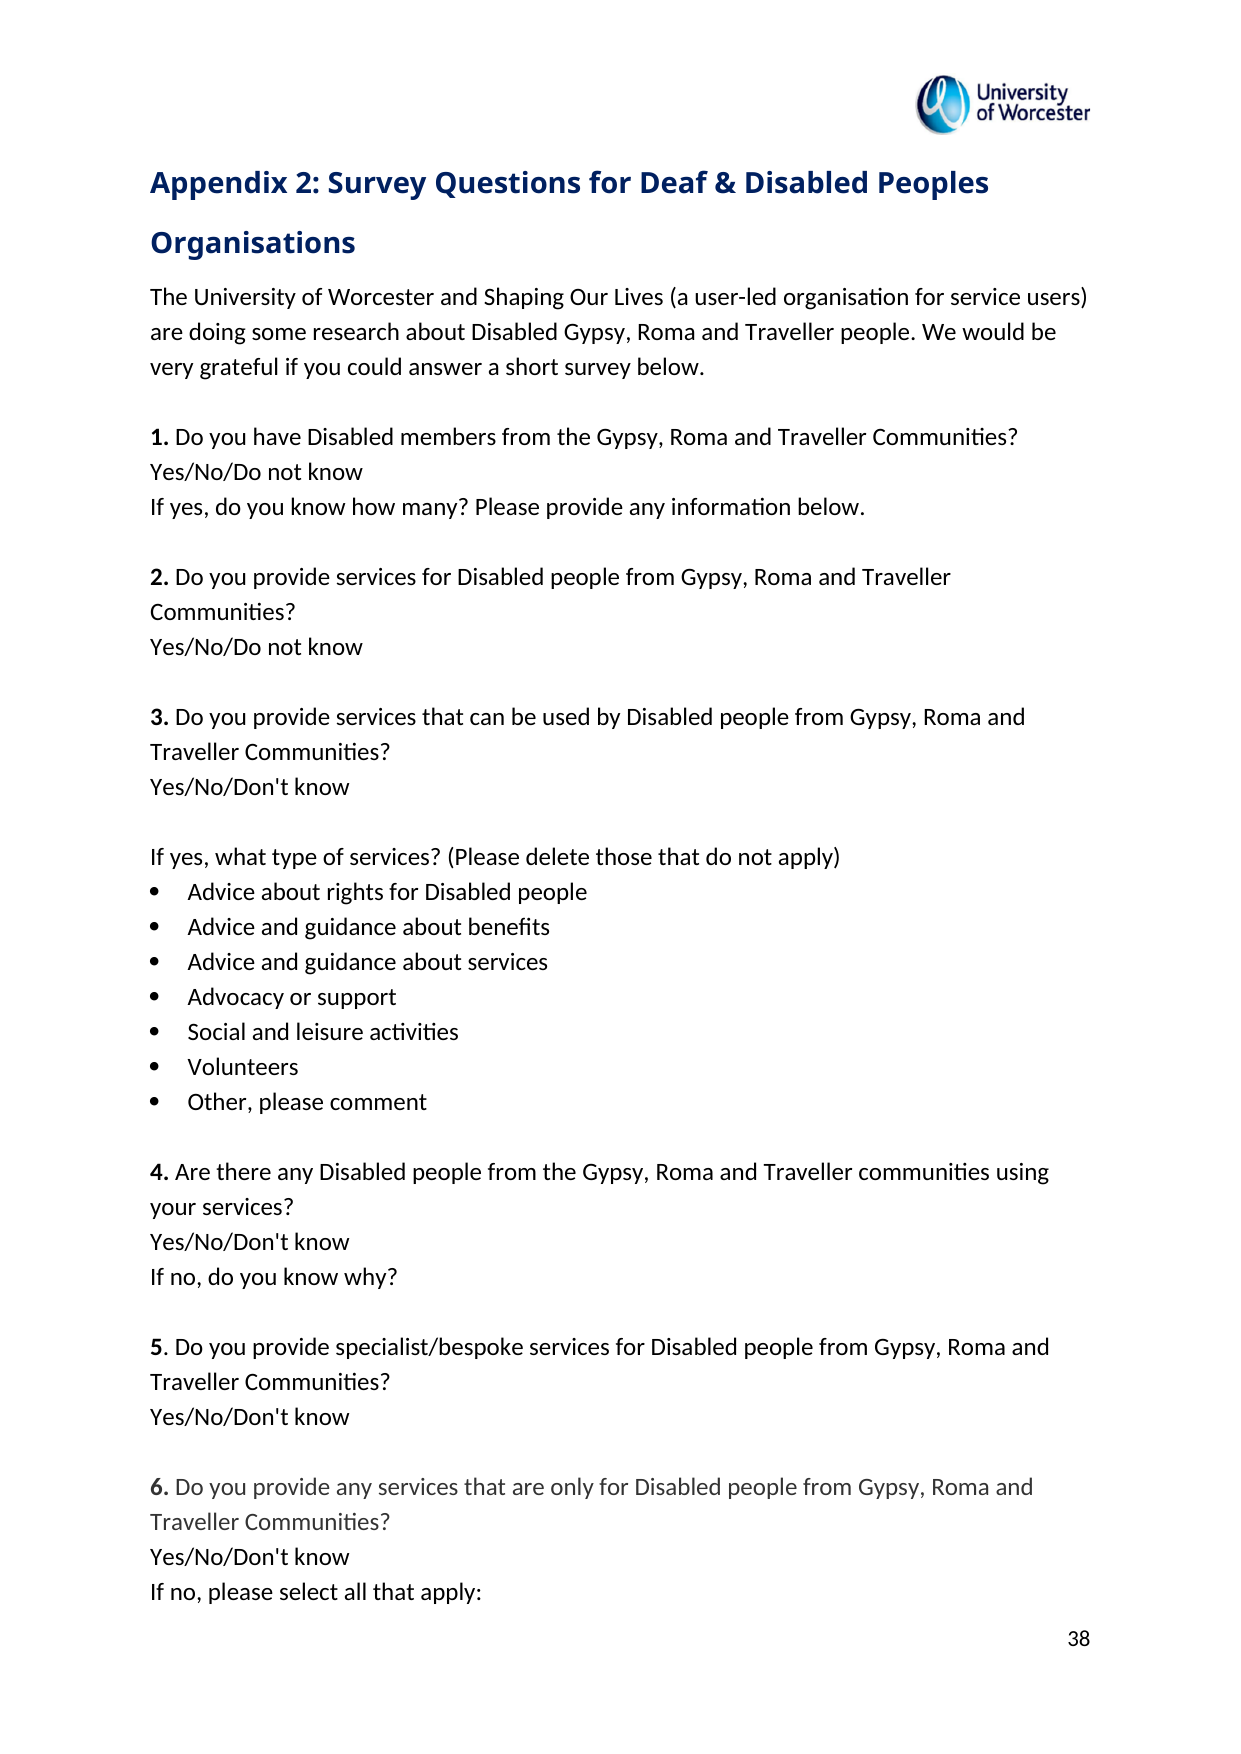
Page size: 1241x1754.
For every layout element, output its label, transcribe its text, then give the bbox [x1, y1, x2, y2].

text Yes/No/Do not know [150, 456, 1090, 487]
text Yes/No/Do not know [150, 631, 1090, 662]
list Advocacy or support [150, 981, 1090, 1012]
list Advice and guidance about benefits [150, 911, 1090, 942]
list Advice and guidance about services [150, 946, 1090, 977]
picture [915, 73, 1091, 135]
text 4. Are there any Disabled people from the Gypsy, Roma and Traveller communities using your services? [150, 1156, 1090, 1222]
subtitle Appendix 2: Survey Questions for Deaf & Disabled Peoples Organisations [150, 162, 1090, 262]
list Advice about rights for Disabled people [150, 876, 1090, 907]
text If no, do you know why? [150, 1261, 1090, 1292]
text 5. Do you provide specialist/bespoke services for Disabled people from Gypsy, Roma and Traveller Communities? [150, 1331, 1090, 1397]
text Yes/No/Don't know [150, 1401, 1090, 1432]
text If no, please select all that apply: [150, 1576, 1090, 1607]
list Volunteers [150, 1051, 1090, 1082]
text Yes/No/Don't know [150, 1541, 1090, 1572]
text 1. Do you have Disabled members from the Gypsy, Roma and Traveller Communities? [150, 421, 1090, 452]
text If yes, what type of services? (Please delete those that do not apply) [150, 841, 1090, 872]
text The University of Worcester and Shaping Our Lives (a user-led organisation for service users) are doing some research about Disabled Gypsy, Roma and Traveller people. We would be very grateful if you could answer a short survey below. [150, 281, 1090, 382]
text 3. Do you provide services that can be used by Disabled people from Gypsy, Roma and Traveller Communities? [150, 701, 1090, 767]
text 6. Do you provide any services that are only for Disabled people from Gypsy, Roma and Traveller Communities? [150, 1471, 1090, 1537]
list Other, please comment [150, 1086, 1090, 1117]
text Yes/No/Don't know [150, 771, 1090, 802]
text If yes, do you know how many? Please provide any information below. [150, 491, 1090, 522]
text 2. Do you provide services for Disabled people from Gypsy, Roma and Traveller Communities? [150, 561, 1090, 627]
text Yes/No/Don't know [150, 1226, 1090, 1257]
list Social and leisure activities [150, 1016, 1090, 1047]
